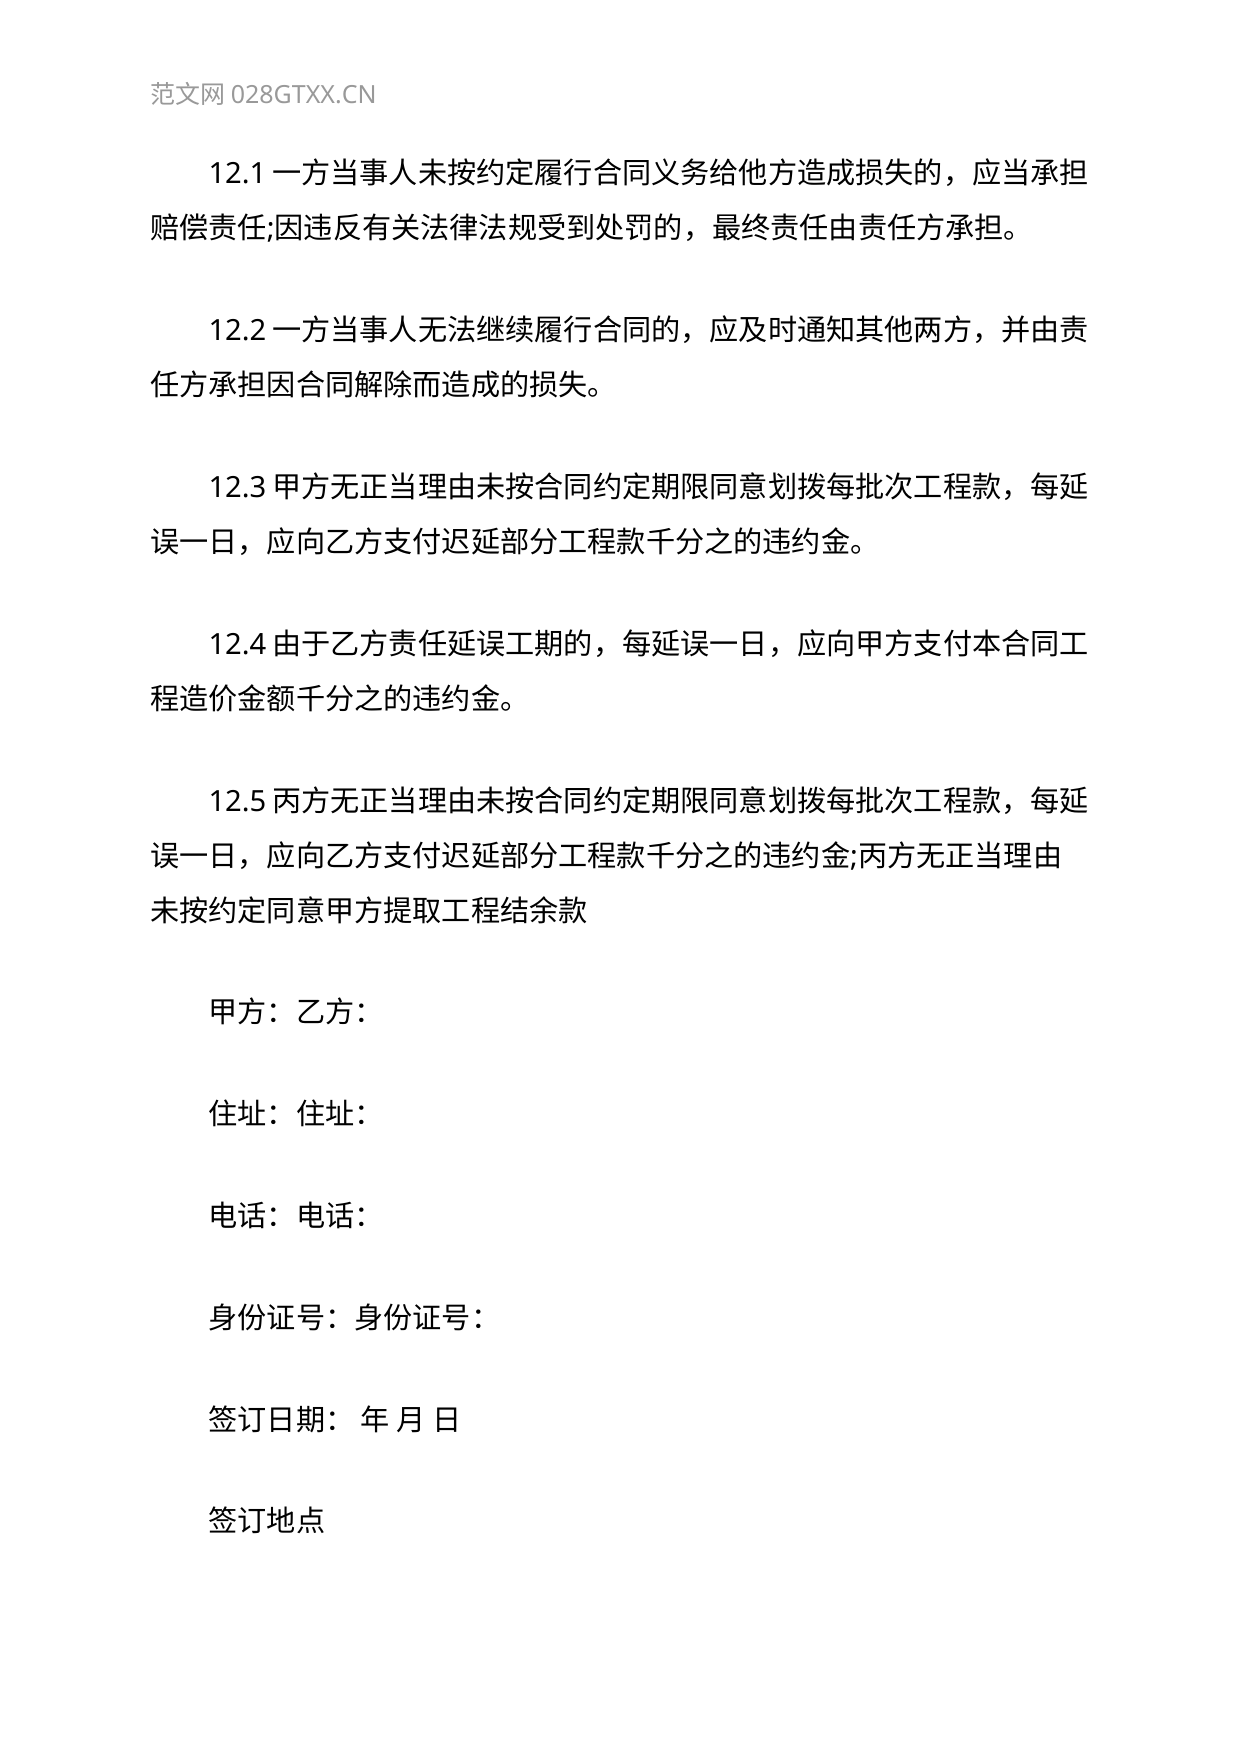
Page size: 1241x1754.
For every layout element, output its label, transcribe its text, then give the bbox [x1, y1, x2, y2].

text 甲方：乙方： [150, 989, 1090, 1031]
text 12.5丙方无正当理由未按合同约定期限同意划拨每批次工程款，每延误一日，应向乙方支付迟延部分工程款千分之的违约金;丙方无正当理由未按约定同意甲方提取工程结余款 [150, 777, 1090, 929]
text 身份证号：身份证号： [150, 1294, 1090, 1337]
text 12.4由于乙方责任延误工期的，每延误一日，应向甲方支付本合同工程造价金额千分之的违约金。 [150, 621, 1090, 718]
text 12.1一方当事人未按约定履行合同义务给他方造成损失的，应当承担赔偿责任;因违反有关法律法规受到处罚的，最终责任由责任方承担。 [150, 150, 1090, 247]
text 12.2一方当事人无法继续履行合同的，应及时通知其他两方，并由责任方承担因合同解除而造成的损失。 [150, 307, 1090, 404]
text 住址：住址： [150, 1091, 1090, 1133]
text 12.3甲方无正当理由未按合同约定期限同意划拨每批次工程款，每延误一日，应向乙方支付迟延部分工程款千分之的违约金。 [150, 464, 1090, 561]
text 签订日期： 年 月 日 [150, 1396, 1090, 1438]
text 签订地点 [150, 1498, 1090, 1540]
text 电话：电话： [150, 1193, 1090, 1235]
